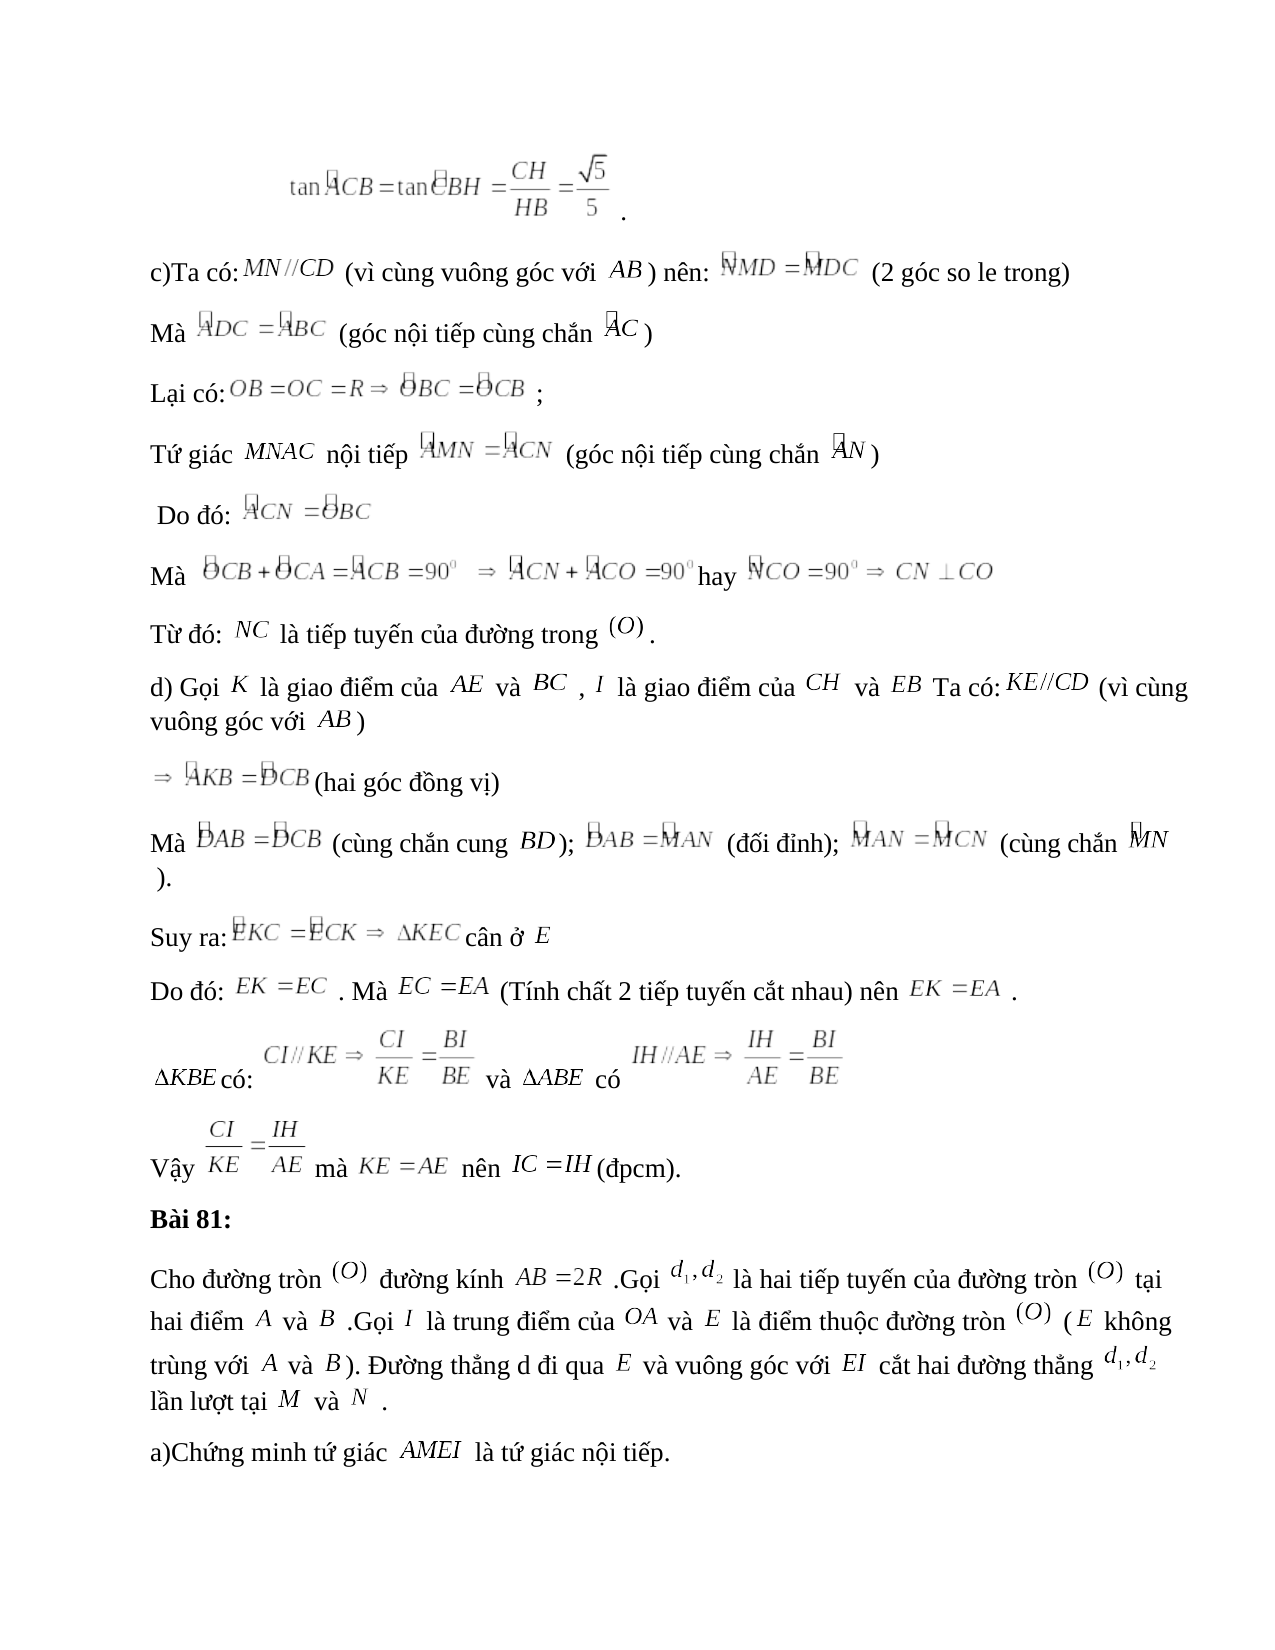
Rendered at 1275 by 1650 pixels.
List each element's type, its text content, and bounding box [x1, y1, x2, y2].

text Mà (cùng chắn cung ); (đối đỉnh); (cùng chắn ). [150, 817, 1196, 892]
text Tứ giác nội tiếp (góc nội tiếp cùng chắn ) [150, 428, 1196, 469]
text Do đó: [150, 488, 1196, 530]
text có: và có [150, 1025, 1196, 1095]
text (hai góc đồng vị) [150, 756, 1196, 797]
text Lại có: ; [150, 367, 1196, 409]
text Vậy mà nên (đpcm). [150, 1114, 1196, 1184]
text . [150, 150, 1196, 226]
text Mà hay [150, 549, 1196, 591]
text Suy ra:cân ở [150, 911, 1196, 953]
text c)Ta có: (vì cùng vuông góc với ) nên: (2 góc so le trong) [150, 245, 1196, 287]
text Mà (góc nội tiếp cùng chắn ) [150, 306, 1196, 348]
text Cho đường tròn đường kính .Gọi là hai tiếp tuyến của đường tròn tại hai điểm và .Gọi là trung điểm của và là điểm thuộc đường tròn ( không trùng với và ). Đường thẳng d đi qua và vuông góc với cắt hai đường thẳng lần lượt tại và . [150, 1253, 1196, 1416]
text d) Gọi là giao điểm của và , là giao điểm của và Ta có: (vì cùng vuông góc với ) [150, 668, 1196, 737]
text Do đó: . Mà (Tính chất 2 tiếp tuyến cắt nhau) nên . [150, 972, 1196, 1006]
text Từ đó: là tiếp tuyến của đường trong . [150, 610, 1196, 649]
text Bài 81: [150, 1203, 1196, 1234]
text a)Chứng minh tứ giác là tứ giác nội tiếp. [150, 1435, 1196, 1468]
